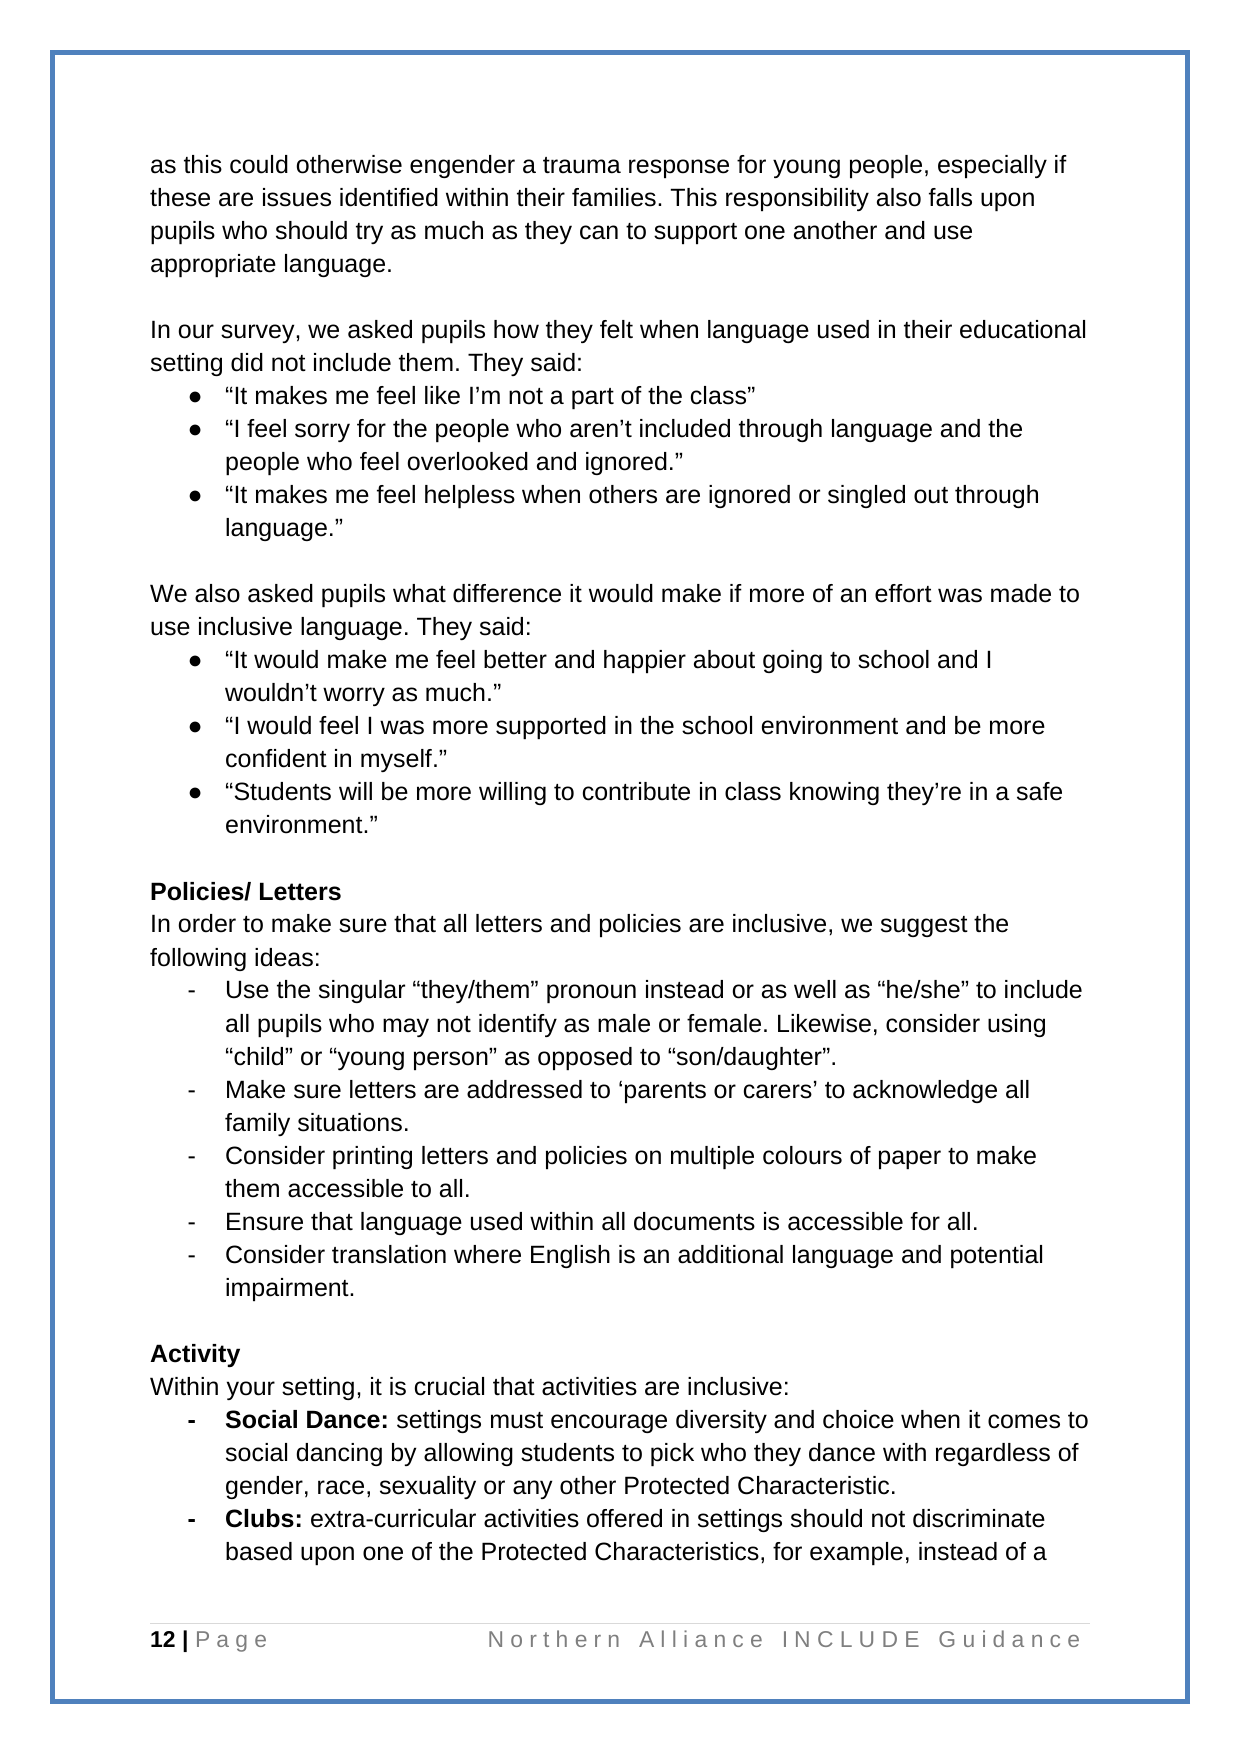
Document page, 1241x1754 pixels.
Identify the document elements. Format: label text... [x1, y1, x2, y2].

text In our survey, we asked pupils how they felt when language used in their educational setting did not include them. They said: [150, 315, 1090, 377]
list “It makes me feel helpless when others are ignored or singled out through language.” [187, 480, 1090, 542]
list Social Dance: settings must encourage diversity and choice when it comes to social dancing by allowing students to pick who they dance with regardless of gender, race, sexuality or any other Protected Characteristic. [187, 1405, 1090, 1499]
list Ensure that language used within all documents is accessible for all. [187, 1207, 1090, 1235]
list “It would make me feel better and happier about going to school and I wouldn’t worry as much.” [187, 645, 1090, 707]
text We also asked pupils what difference it would make if more of an effort was made to use inclusive language. They said: [150, 579, 1090, 641]
text In order to make sure that all letters and policies are inclusive, we suggest the following ideas: [150, 909, 1090, 971]
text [150, 150, 1090, 278]
text Policies/ Letters [150, 876, 1090, 905]
list “I would feel I was more supported in the school environment and be more confident in myself.” [187, 711, 1090, 773]
list “It makes me feel like I’m not a part of the class” [187, 381, 1090, 410]
list Consider printing letters and policies on multiple colours of paper to make them accessible to all. [187, 1141, 1090, 1202]
list Make sure letters are addressed to ‘parents or carers’ to acknowledge all family situations. [187, 1074, 1090, 1136]
list Consider translation where English is an additional language and potential impairment. [187, 1240, 1090, 1301]
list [187, 1504, 1090, 1566]
list “I feel sorry for the people who aren’t included through language and the people who feel overlooked and ignored.” [187, 414, 1090, 476]
list Use the singular “they/them” pronoun instead or as well as “he/she” to include all pupils who may not identify as male or female. Likewise, consider using “child” or “young person” as opposed to “son/daughter”. [187, 976, 1090, 1070]
text Within your setting, it is crucial that activities are inclusive: [150, 1372, 1090, 1401]
list “Students will be more willing to contribute in class knowing they’re in a safe environment.” [187, 777, 1090, 839]
text Activity [150, 1339, 1090, 1367]
